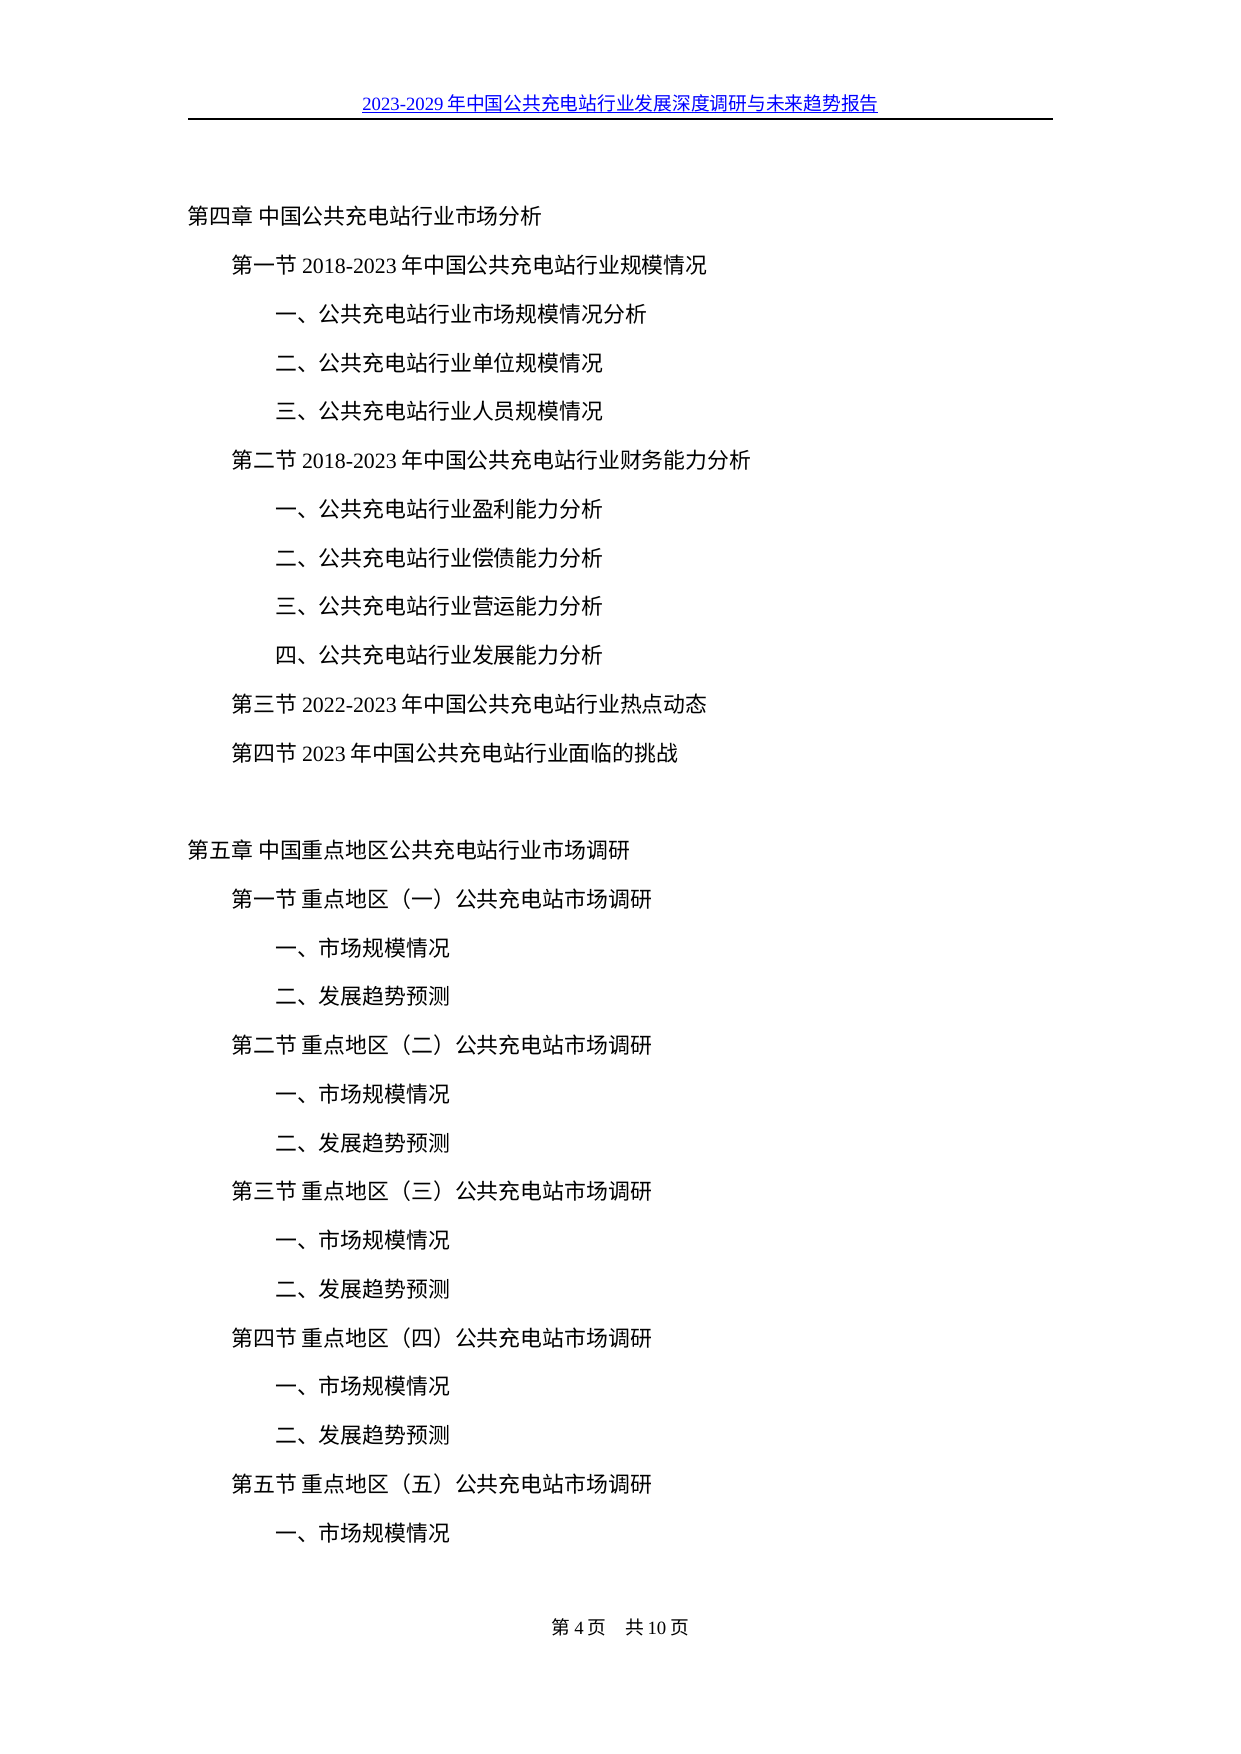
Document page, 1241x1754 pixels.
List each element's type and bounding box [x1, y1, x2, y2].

text [187, 150, 1053, 1548]
